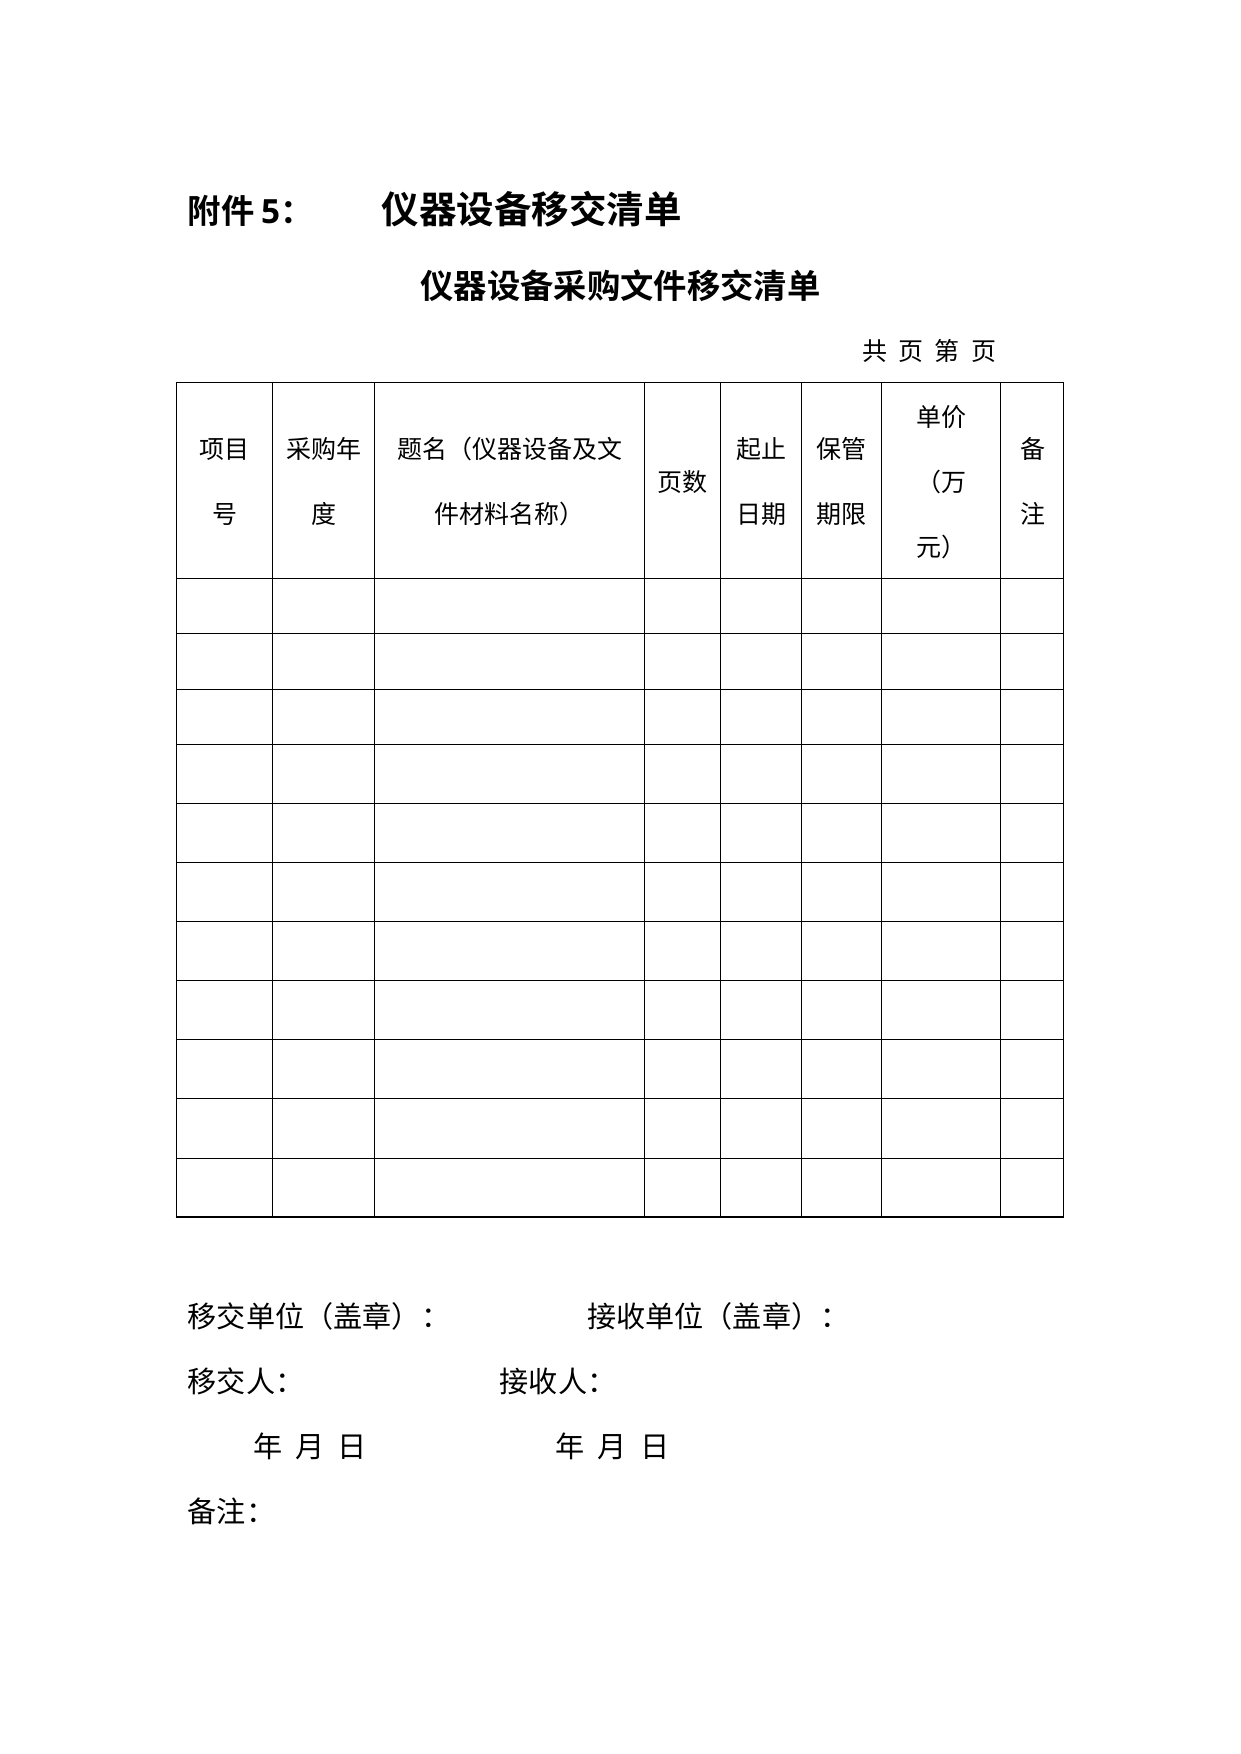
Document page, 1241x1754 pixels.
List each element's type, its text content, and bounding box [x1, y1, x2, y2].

table_cell [645, 690, 720, 744]
table_cell [273, 1040, 374, 1098]
table_cell [273, 1099, 374, 1157]
table_header 起止日期 [721, 383, 801, 578]
table_cell [273, 863, 374, 921]
table_cell [802, 634, 881, 689]
table_cell [177, 804, 272, 862]
table_header 采购年度 [273, 383, 374, 578]
table_cell [721, 1040, 801, 1098]
table_cell [802, 1159, 881, 1216]
table_cell [882, 745, 1000, 803]
table_header 题名（仪器设备及文件材料名称） [375, 383, 644, 578]
table_cell [273, 981, 374, 1039]
table_cell [273, 804, 374, 862]
table_cell [882, 1040, 1000, 1098]
table_cell [882, 579, 1000, 633]
table_cell [721, 634, 801, 689]
table_cell [375, 981, 644, 1039]
table_cell [721, 745, 801, 803]
table_cell [645, 634, 720, 689]
table_cell [645, 1159, 720, 1216]
table_cell [882, 922, 1000, 980]
table_cell [882, 690, 1000, 744]
table_cell [802, 690, 881, 744]
table_cell [273, 922, 374, 980]
text 备注： [187, 1477, 1053, 1542]
table_header 项目号 [177, 383, 272, 578]
text 附件5： 仪器设备移交清单 [187, 174, 1053, 239]
table_cell [882, 863, 1000, 921]
table_cell [1001, 634, 1063, 689]
table_header 单价 （万元） [882, 383, 1000, 578]
table_cell [721, 804, 801, 862]
table_cell [802, 981, 881, 1039]
table_cell [721, 922, 801, 980]
table_cell [882, 1159, 1000, 1216]
table_cell [375, 922, 644, 980]
table_cell [177, 981, 272, 1039]
table_cell [802, 804, 881, 862]
table_cell [375, 690, 644, 744]
table_cell [375, 1040, 644, 1098]
table_cell [802, 922, 881, 980]
table_cell [645, 804, 720, 862]
table_cell [177, 1159, 272, 1216]
table_cell [721, 690, 801, 744]
table_cell [802, 745, 881, 803]
table_cell [802, 863, 881, 921]
table_cell [1001, 981, 1063, 1039]
table_cell [645, 1040, 720, 1098]
table_cell [721, 579, 801, 633]
table_cell [882, 981, 1000, 1039]
table_cell [645, 745, 720, 803]
table_cell [177, 634, 272, 689]
table_cell [375, 863, 644, 921]
table_cell [1001, 804, 1063, 862]
table_cell [645, 922, 720, 980]
text 仪器设备采购文件移交清单 [187, 252, 1053, 317]
table_cell [721, 1099, 801, 1157]
table_cell [882, 634, 1000, 689]
table_cell [802, 1099, 881, 1157]
table_cell [375, 634, 644, 689]
table_header 备注 [1001, 383, 1063, 578]
table_cell [177, 863, 272, 921]
table_header 页数 [645, 383, 720, 578]
table_cell [721, 863, 801, 921]
table_cell [802, 579, 881, 633]
table_cell [177, 579, 272, 633]
table_cell [375, 1159, 644, 1216]
table_cell [177, 1099, 272, 1157]
table_cell [1001, 1040, 1063, 1098]
table_cell [802, 1040, 881, 1098]
table_cell [177, 1040, 272, 1098]
table_cell [273, 745, 374, 803]
table_cell [721, 981, 801, 1039]
table_cell [273, 634, 374, 689]
table_cell [721, 1159, 801, 1216]
table_cell [1001, 863, 1063, 921]
table_cell [1001, 579, 1063, 633]
table_cell [882, 1099, 1000, 1157]
table_cell [1001, 745, 1063, 803]
table_cell [645, 981, 720, 1039]
text 共 页 第 页 [187, 317, 1053, 382]
table_cell [177, 690, 272, 744]
table_header 保管期限 [802, 383, 881, 578]
table_cell [273, 1159, 374, 1216]
table_cell [645, 1099, 720, 1157]
table_cell [1001, 690, 1063, 744]
table_cell [375, 745, 644, 803]
text 移交单位（盖章）： 接收单位（盖章）： [187, 1282, 1053, 1347]
table_cell [177, 922, 272, 980]
table_cell [645, 863, 720, 921]
table_cell [1001, 922, 1063, 980]
table_cell [375, 804, 644, 862]
table_cell [882, 804, 1000, 862]
text 移交人： 接收人： [187, 1347, 1053, 1412]
table_cell [177, 745, 272, 803]
table_cell [375, 1099, 644, 1157]
table_cell [273, 579, 374, 633]
table_cell [273, 690, 374, 744]
table_cell [375, 579, 644, 633]
table_cell [645, 579, 720, 633]
table_cell [1001, 1159, 1063, 1216]
text 年 月 日 年 月 日 [187, 1412, 1053, 1477]
table_cell [1001, 1099, 1063, 1157]
